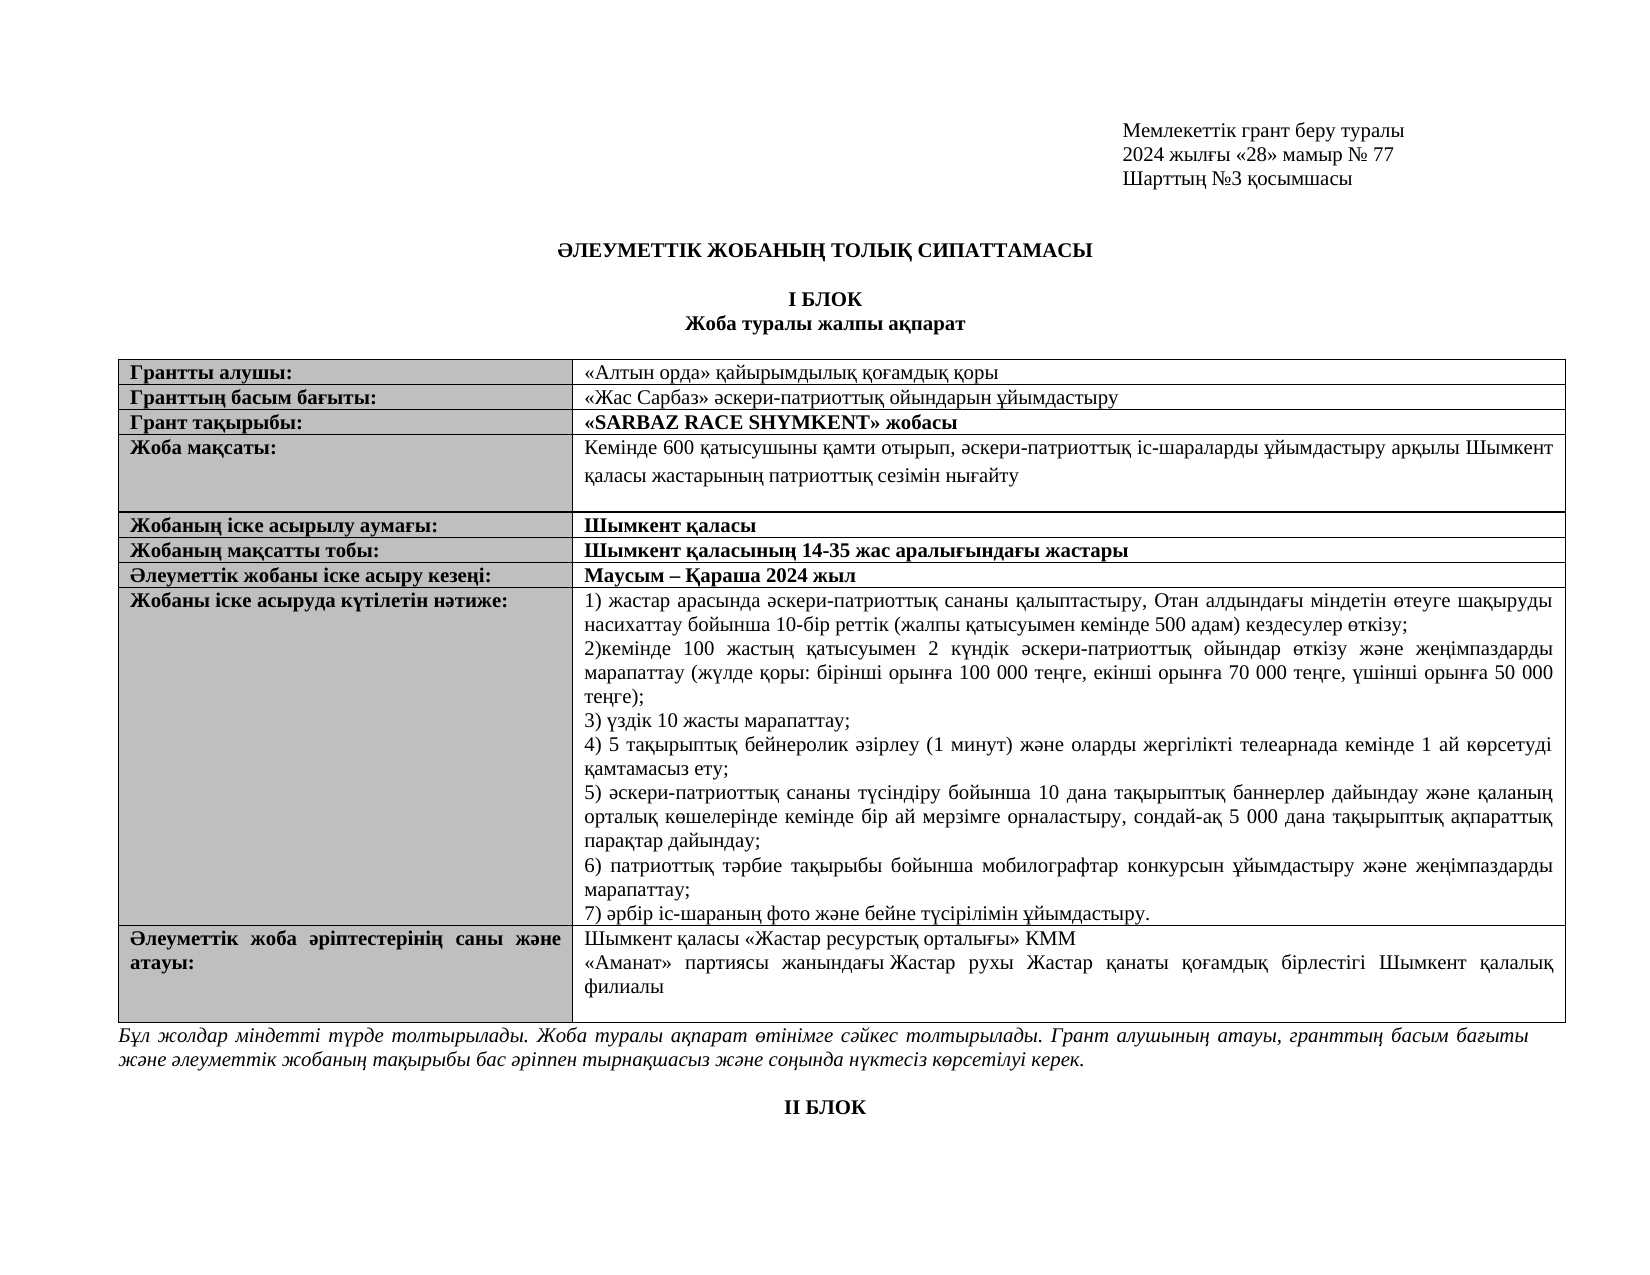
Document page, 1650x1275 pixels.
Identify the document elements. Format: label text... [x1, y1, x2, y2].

table_cell Жобаның мақсатты тобы: [119, 538, 572, 562]
table_cell Шымкент қаласы [573, 513, 1565, 537]
text Мемлекеттік грант беру туралы [1122, 118, 1532, 142]
table_cell «Жас Сарбаз» әскери-патриоттық ойындарын ұйымдастыру [573, 385, 1565, 409]
table_cell Грант тақырыбы: [119, 410, 572, 434]
table_cell Шымкент қаласы «Жастар ресурстық орталығы» КММ «Аманат» партиясы жанындағы Жастар рухы Жастар қанаты қоғамдық бірлестігі Шымкент қалалық филиалы [573, 926, 1565, 1022]
text 2024 жылғы «28» мамыр № 77 [1122, 142, 1532, 166]
table_cell Әлеуметтік жобаны іске асыру кезеңі: [119, 563, 572, 587]
table_cell Кемінде 600 қатысушыны қамти отырып, әскери-патриоттық іс-шараларды ұйымдастыру арқылы Шымкент қаласы жастарының патриоттық сезімін нығайту [573, 435, 1565, 511]
table_header Грантты алушы: [119, 360, 572, 384]
table_header «Алтын орда» қайырымдылық қоғамдық қоры [573, 360, 1565, 384]
table_cell «SARBAZ RACE SHYMKENT» жобасы [573, 410, 1565, 434]
text Бұл жолдар міндетті түрде толтырылады. Жоба туралы ақпарат өтінімге сәйкес толтырылады. Грант алушының атауы, гранттың басым бағыты және әлеуметтік жобаның тақырыбы бас әріппен тырнақшасыз және соңында нүктесіз көрсетілуі керек. [118, 1023, 1532, 1071]
table_cell 1) жастар арасында әскери-патриоттық сананы қалыптастыру, Отан алдындағы міндетін өтеуге шақыруды насихаттау бойынша 10-бір реттік (жалпы қатысуымен кемінде 500 адам) кездесулер өткізу; 2)кемінде 100 жастың қатысуымен 2 күндік әскери-патриоттық ойындар өткізу және жеңімпаздарды марапаттау (жүлде қоры: бірінші орынға 100 000 теңге, екінші орынға 70 000 теңге, үшінші орынға 50 000 теңге); 3) үздік 10 жасты марапаттау; 4) 5 тақырыптық бейнеролик әзірлеу (1 минут) және оларды жергілікті телеарнада кемінде 1 ай көрсетуді қамтамасыз ету; 5) әскери-патриоттық сананы түсіндіру бойынша 10 дана тақырыптық баннерлер дайындау және қаланың орталық көшелерінде кемінде бір ай мерзімге орналастыру, сондай-ақ 5 000 дана тақырыптық ақпараттық парақтар дайындау; 6) патриоттық тәрбие тақырыбы бойынша мобилографтар конкурсын ұйымдастыру және жеңімпаздарды марапаттау; 7) әрбір іс-шараның фото және бейне түсірілімін ұйымдастыру. [573, 588, 1565, 925]
table_cell Шымкент қаласының 14-35 жас аралығындағы жастары [573, 538, 1565, 562]
table_cell Жобаның іске асырылу аумағы: [119, 513, 572, 537]
table_cell Жоба мақсаты: [119, 435, 572, 511]
table_cell Әлеуметтік жоба әріптестерінің саны және атауы: [119, 926, 572, 1022]
table_cell Жобаны іске асыруда күтілетін нәтиже: [119, 588, 572, 925]
text Жоба туралы жалпы ақпарат [118, 311, 1532, 335]
text II БЛОК [118, 1095, 1532, 1119]
table_cell Маусым – Қараша 2024 жыл [573, 563, 1565, 587]
text ӘЛЕУМЕТТІК ЖОБАНЫҢ ТОЛЫҚ СИПАТТАМАСЫ [118, 238, 1532, 262]
table_cell Гранттың басым бағыты: [119, 385, 572, 409]
text Шарттың №3 қосымшасы [1122, 166, 1532, 190]
text I БЛОК [118, 287, 1532, 311]
